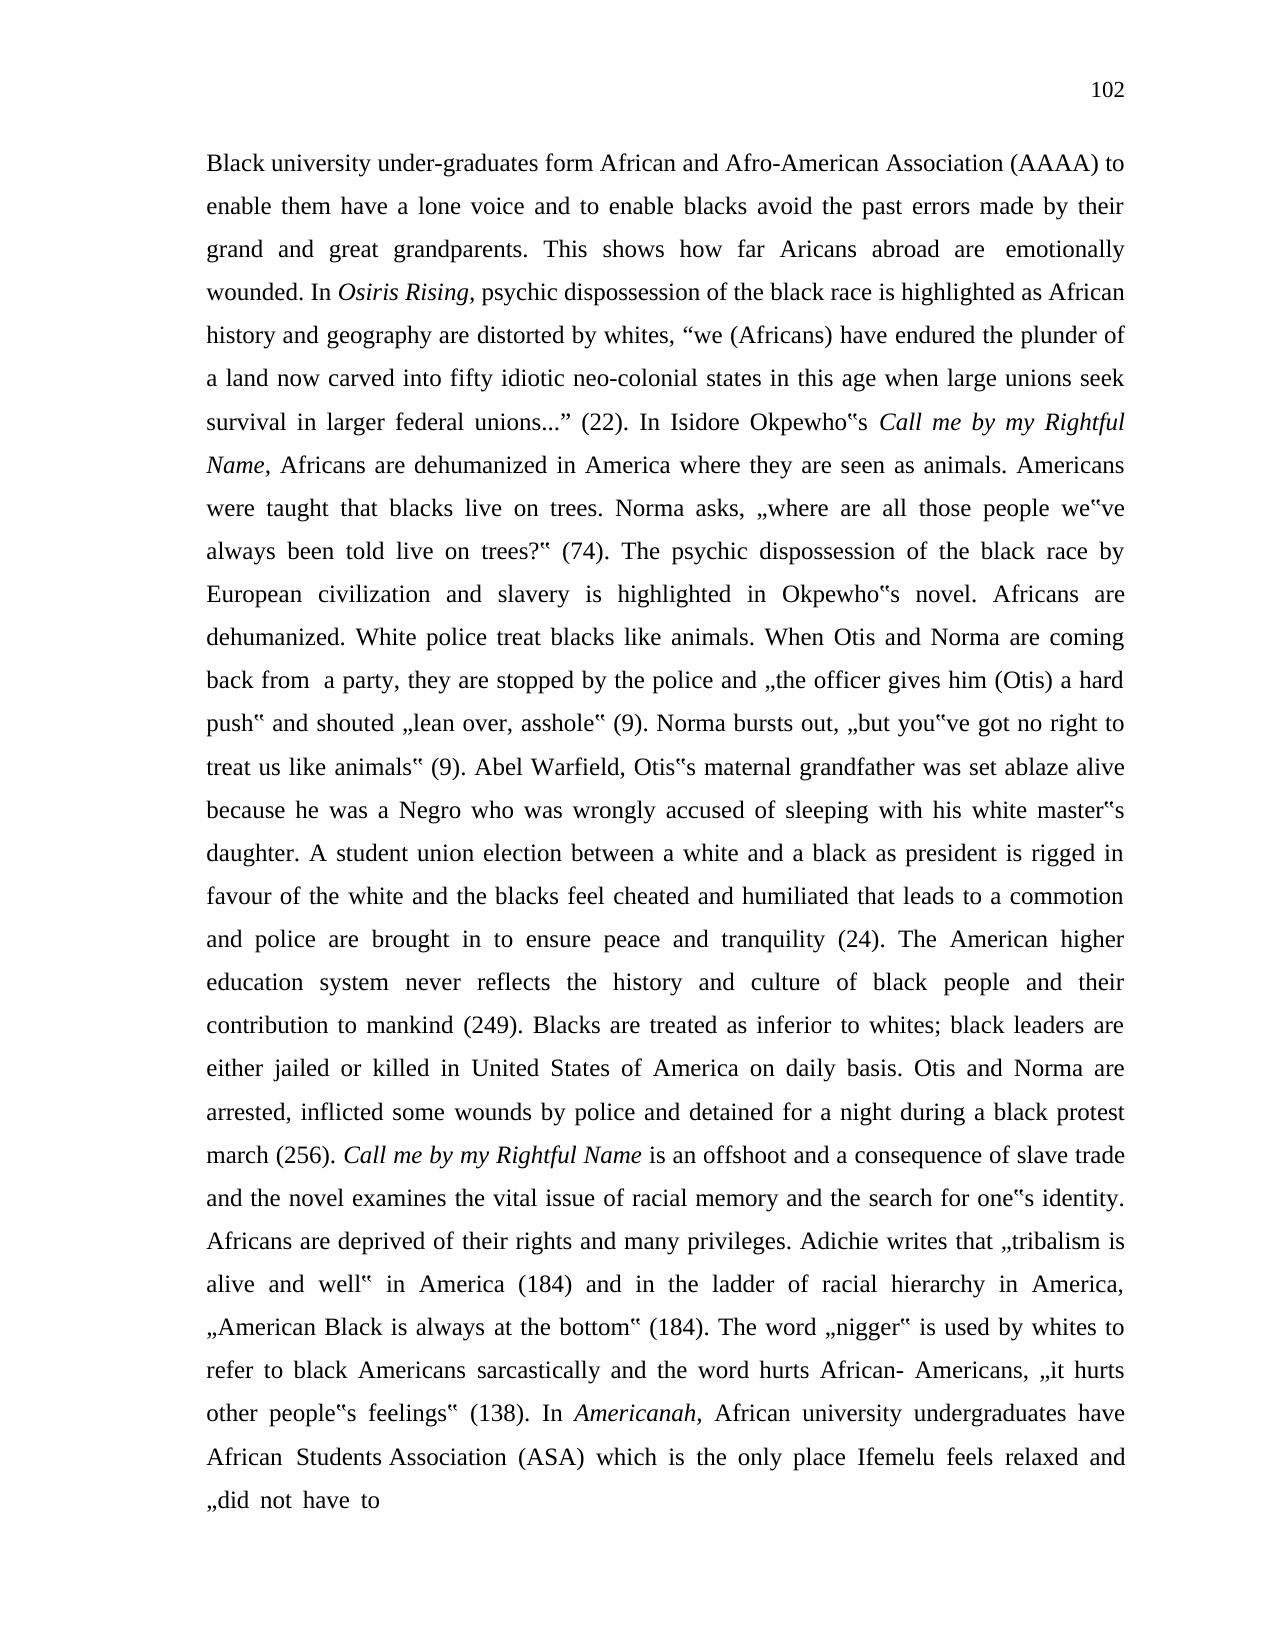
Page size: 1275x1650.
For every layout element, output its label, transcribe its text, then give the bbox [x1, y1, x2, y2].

text Black university under-graduates form African and Afro-American Association (AAAA) to enable them have a lone voice and to enable blacks avoid the past errors made by their grand and great grandparents. This shows how far Aricans abroad are emotionally wounded. In Osiris Rising, psychic dispossession of the black race is highlighted as African history and geography are distorted by whites, “we (Africans) have endured the plunder of a land now carved into fifty idiotic neo-colonial states in this age when large unions seek survival in larger federal unions...” (22). In Isidore Okpewho‟s Call me by my Rightful Name, Africans are dehumanized in America where they are seen as animals. Americans were taught that blacks live on trees. Norma asks, „where are all those people we‟ve always been told live on trees?‟ (74). The psychic dispossession of the black race by European civilization and slavery is highlighted in Okpewho‟s novel. Africans are dehumanized. White police treat blacks like animals. When Otis and Norma are coming back from a party, they are stopped by the police and „the officer gives him (Otis) a hard push‟ and shouted „lean over, asshole‟ (9). Norma bursts out, „but you‟ve got no right to treat us like animals‟ (9). Abel Warfield, Otis‟s maternal grandfather was set ablaze alive because he was a Negro who was wrongly accused of sleeping with his white master‟s daughter. A student union election between a white and a black as president is rigged in favour of the white and the blacks feel cheated and humiliated that leads to a commotion and police are brought in to ensure peace and tranquility (24). The American higher education system never reflects the history and culture of black people and their contribution to mankind (249). Blacks are treated as inferior to whites; black leaders are either jailed or killed in United States of America on daily basis. Otis and Norma are arrested, inflicted some wounds by police and detained for a night during a black protest march (256). Call me by my Rightful Name is an offshoot and a consequence of slave trade and the novel examines the vital issue of racial memory and the search for one‟s identity. Africans are deprived of their rights and many privileges. Adichie writes that „tribalism is alive and well‟ in America (184) and in the ladder of racial hierarchy in America, „American Black is always at the bottom‟ (184). The word „nigger‟ is used by whites to refer to black Americans sarcastically and the word hurts African- Americans, „it hurts other people‟s feelings‟ (138). In Americanah, African university undergraduates have African Students Association (ASA) which is the only place Ifemelu feels relaxed and „did not have to [206, 148, 1125, 1513]
